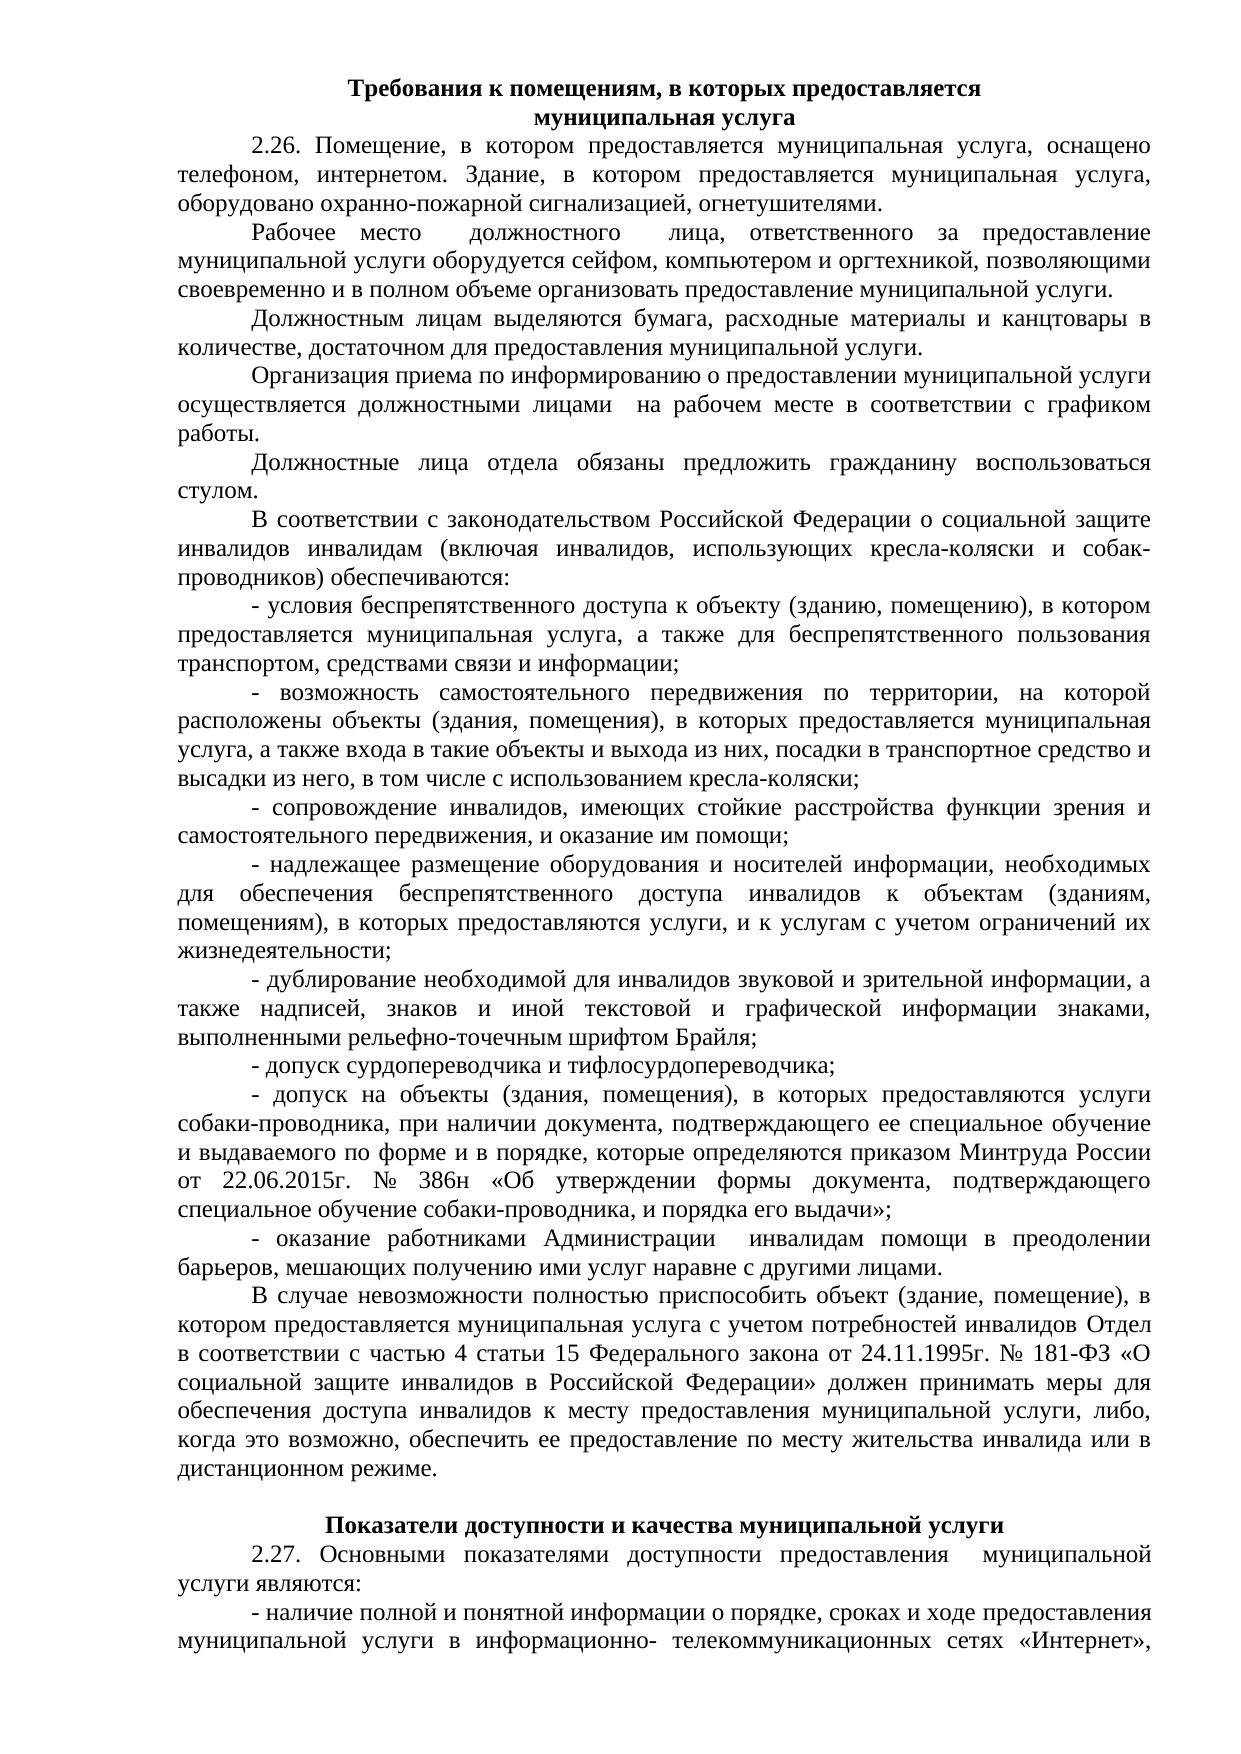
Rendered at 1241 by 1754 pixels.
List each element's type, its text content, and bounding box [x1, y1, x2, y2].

text Рабочее место должностного лица, ответственного за предоставление муниципальной услуги оборудуется сейфом, компьютером и оргтехникой, позволяющими своевременно и в полном объеме организовать предоставление муниципальной услуги. [177, 217, 1152, 303]
text В случае невозможности полностью приспособить объект (здание, помещение), в котором предоставляется муниципальная услуга с учетом потребностей инвалидов Отдел в соответствии с частью 4 статьи 15 Федерального закона от 24.11.1995г. № 181-ФЗ «О социальной защите инвалидов в Российской Федерации» должен принимать меры для обеспечения доступа инвалидов к месту предоставления муниципальной услуги, либо, когда это возможно, обеспечить ее предоставление по месту жительства инвалида или в дистанционном режиме. [177, 1281, 1152, 1482]
text Должностным лицам выделяются бумага, расходные материалы и канцтовары в количестве, достаточном для предоставления муниципальной услуги. [177, 303, 1152, 361]
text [177, 1597, 1152, 1654]
text Требования к помещениям, в которых предоставляется [177, 73, 1152, 102]
text - условия беспрепятственного доступа к объекту (зданию, помещению), в котором предоставляется муниципальная услуга, а также для беспрепятственного пользования транспортом, средствами связи и информации; [177, 591, 1152, 677]
text - надлежащее размещение оборудования и носителей информации, необходимых для обеспечения беспрепятственного доступа инвалидов к объектам (зданиям, помещениям), в которых предоставляются услуги, и к услугам с учетом ограничений их жизнедеятельности; [177, 849, 1152, 964]
text - оказание работниками Администрации инвалидам помощи в преодолении барьеров, мешающих получению ими услуг наравне с другими лицами. [177, 1223, 1152, 1281]
text - допуск на объекты (здания, помещения), в которых предоставляются услуги собаки-проводника, при наличии документа, подтверждающего ее специальное обучение и выдаваемого по форме и в порядке, которые определяются приказом Минтруда России от 22.06.2015г. № 386н «Об утверждении формы документа, подтверждающего специальное обучение собаки-проводника, и порядка его выдачи»; [177, 1079, 1152, 1223]
text - сопровождение инвалидов, имеющих стойкие расстройства функции зрения и самостоятельного передвижения, и оказание им помощи; [177, 792, 1152, 849]
text - допуск сурдопереводчика и тифлосурдопереводчика; [177, 1051, 1152, 1079]
list 2.27. Основными показателями доступности предоставления муниципальной услуги являются: [177, 1539, 1152, 1597]
text Показатели доступности и качества муниципальной услуги [177, 1511, 1152, 1539]
text муниципальная услуга [177, 102, 1152, 131]
text Организация приема по информированию о предоставлении муниципальной услуги осуществляется должностными лицами на рабочем месте в соответствии с графиком работы. [177, 361, 1152, 447]
text В соответствии с законодательством Российской Федерации о социальной защите инвалидов инвалидам (включая инвалидов, использующих кресла-коляски и собак-проводников) обеспечиваются: [177, 504, 1152, 591]
text 2.26. Помещение, в котором предоставляется муниципальная услуга, оснащено телефоном, интернетом. Здание, в котором предоставляется муниципальная услуга, оборудовано охранно-пожарной сигнализацией, огнетушителями. [177, 131, 1152, 217]
text - дублирование необходимой для инвалидов звуковой и зрительной информации, а также надписей, знаков и иной текстовой и графической информации знаками, выполненными рельефно-точечным шрифтом Брайля; [177, 964, 1152, 1051]
text Должностные лица отдела обязаны предложить гражданину воспользоваться стулом. [177, 447, 1152, 504]
text - возможность самостоятельного передвижения по территории, на которой расположены объекты (здания, помещения), в которых предоставляется муниципальная услуга, а также входа в такие объекты и выхода из них, посадки в транспортное средство и высадки из него, в том числе с использованием кресла-коляски; [177, 677, 1152, 792]
